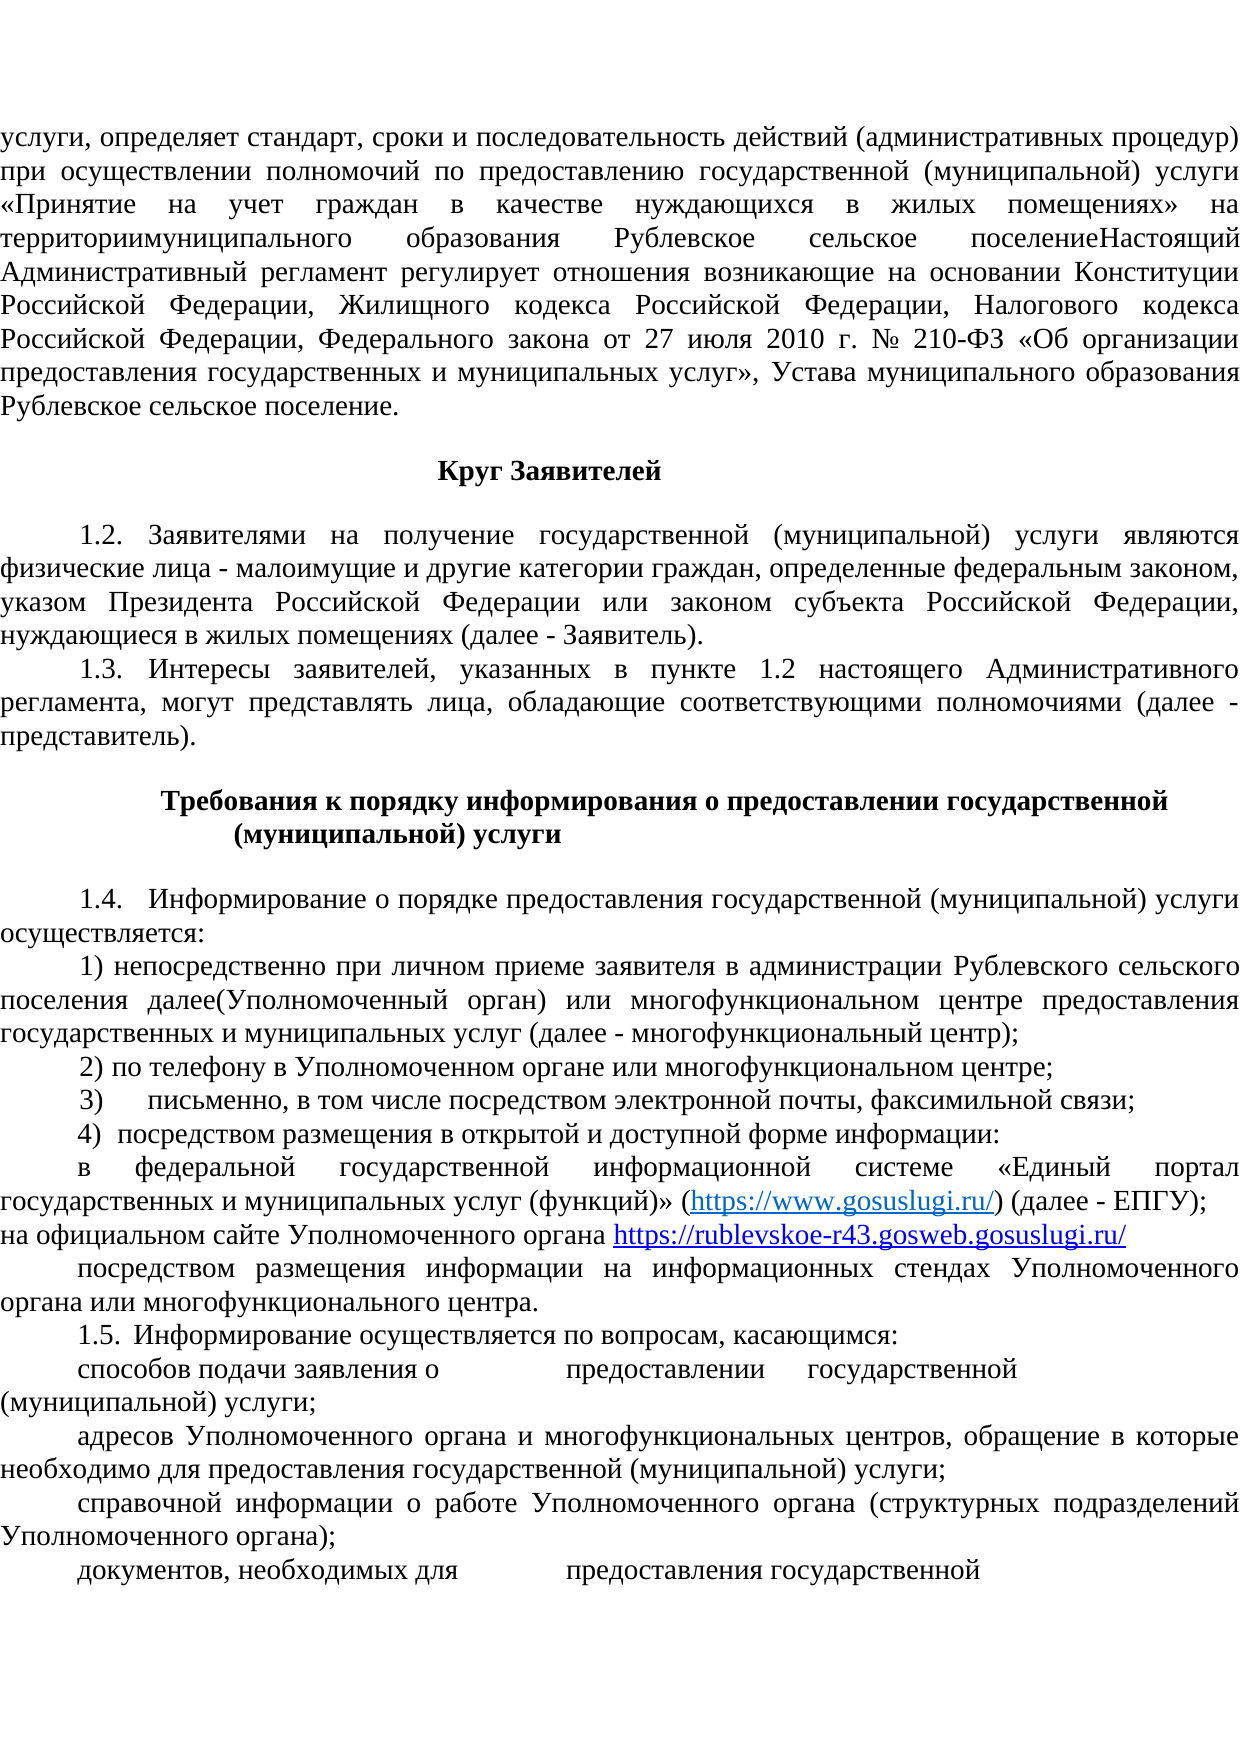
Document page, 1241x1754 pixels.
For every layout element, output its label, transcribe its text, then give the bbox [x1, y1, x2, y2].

text Круг Заявителей [437, 457, 1240, 486]
text на официальном сайте Уполномоченного органа https://rublevskoe-r43.gosweb.gosuslugi.ru/ [0, 1217, 1240, 1251]
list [0, 120, 1240, 422]
list Заявителями на получение государственной (муниципальной) услуги являются физические лица - малоимущие и другие категории граждан, определенные федеральным законом, указом Президента Российской Федерации или законом субъекта Российской Федерации, нуждающиеся в жилых помещениях (далее - Заявитель). [0, 517, 1240, 652]
list Информирование осуществляется по вопросам, касающимся: [0, 1318, 1240, 1351]
list письменно, в том числе посредством электронной почты, факсимильной связи; [0, 1083, 1240, 1117]
list посредством размещения в открытой и доступной форме информации: [0, 1117, 1240, 1150]
text в федеральной государственной информационной системе «Единый портал государственных и муниципальных услуг (функций)» (https://www.gosuslugi.ru/) (далее - ЕПГУ); [0, 1150, 1240, 1217]
text (муниципальной) услуги; [0, 1385, 1240, 1418]
text посредством размещения информации на информационных стендах Уполномоченного органа или многофункционального центра. [0, 1251, 1240, 1318]
text адресов Уполномоченного органа и многофункциональных центров, обращение в которые необходимо для предоставления государственной (муниципальной) услуги; [0, 1418, 1240, 1486]
list по телефону в Уполномоченном органе или многофункциональном центре; [0, 1049, 1240, 1083]
list непосредственно при личном приеме заявителя в администрации Рублевского сельского поселения далее(Уполномоченный орган) или многофункциональном центре предоставления государственных и муниципальных услуг (далее - многофункциональный центр); [0, 949, 1240, 1049]
text способов подачи заявления о предоставлении государственной [0, 1351, 1240, 1385]
text справочной информации о работе Уполномоченного органа (структурных подразделений Уполномоченного органа); [0, 1486, 1240, 1553]
list Информирование о порядке предоставления государственной (муниципальной) услуги осуществляется: [0, 882, 1240, 949]
text Требования к порядку информирования о предоставлении государственной (муниципальной) услуги [160, 783, 1240, 851]
list Интересы заявителей, указанных в пункте 1.2 настоящего Административного регламента, могут представлять лица, обладающие соответствующими полномочиями (далее - представитель). [0, 652, 1240, 752]
text документов, необходимых для предоставления государственной [0, 1553, 1240, 1586]
